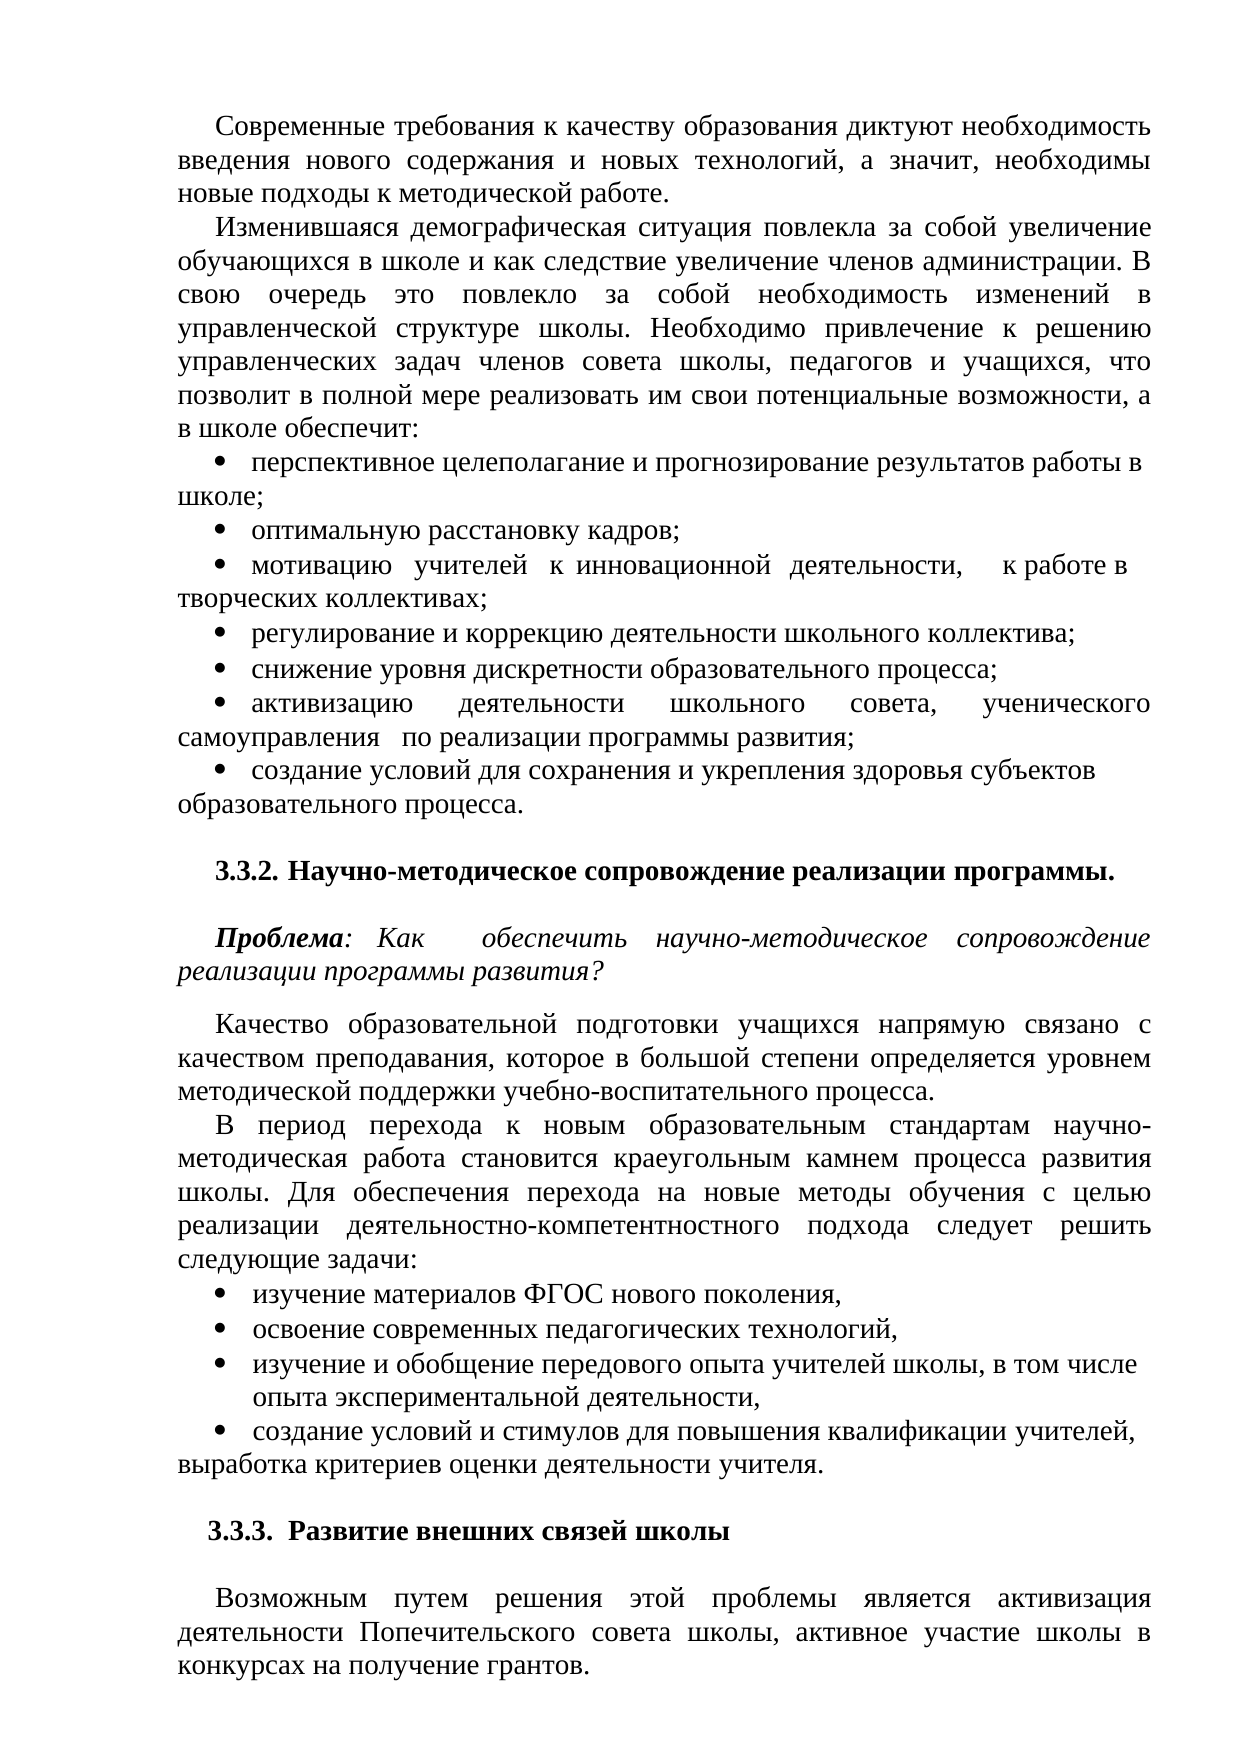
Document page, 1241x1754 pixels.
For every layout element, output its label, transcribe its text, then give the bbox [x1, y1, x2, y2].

text Качество образовательной подготовки учащихся напрямую связано с качеством преподавания, которое в большой степени определяется уровнем методической поддержки учебно-воспитательного процесса. [177, 1006, 1152, 1107]
list активизацию деятельности школьного совета, ученического самоуправления по реализации программы развития; [177, 685, 1152, 752]
list мотивацию учителей к инновационной деятельности, к работе в творческих коллективах; [177, 547, 1152, 614]
list создание условий и стимулов для повышения квалификации учителей, [215, 1413, 1211, 1447]
list регулирование и коррекцию деятельности школьного коллектива; [177, 614, 1211, 649]
list Развитие внешних связей школы [177, 1514, 1211, 1547]
text Современные требования к качеству образования диктуют необходимость введения нового содержания и новых технологий, а значит, необходимы новые подходы к методической работе. [177, 108, 1152, 209]
list создание условий для сохранения и укрепления здоровья субъектов образовательного процесса. [177, 752, 1152, 819]
text Возможным путем решения этой проблемы является активизация деятельности Попечительского совета школы, активное участие школы в конкурсах на получение грантов. [177, 1580, 1152, 1681]
text Проблема: Как обеспечить научно-методическое сопровождение реализации программы развития? [177, 920, 1152, 987]
list освоение современных педагогических технологий, [215, 1310, 1211, 1346]
list перспективное целеполагание и прогнозирование результатов работы в школе; [177, 444, 1152, 511]
list Научно-методическое сопровождение реализации программы. [215, 853, 1211, 887]
list снижение уровня дискретности образовательного процесса; [177, 649, 1211, 685]
list изучение материалов ФГОС нового поколения, [215, 1274, 1211, 1310]
text выработка критериев оценки деятельности учителя. [177, 1447, 1211, 1480]
text В период перехода к новым образовательным стандартам научно- методическая работа становится краеугольным камнем процесса развития школы. Для обеспечения перехода на новые методы обучения с целью реализации деятельностно-компетентностного подхода следует решить следующие задачи: [177, 1107, 1152, 1274]
list оптимальную расстановку кадров; [177, 511, 1211, 547]
list изучение и обобщение передового опыта учителей школы, в том числе опыта экспериментальной деятельности, [215, 1346, 1151, 1413]
text Изменившаяся демографическая ситуация повлекла за собой увеличение обучающихся в школе и как следствие увеличение членов администрации. В свою очередь это повлекло за собой необходимость изменений в управленческой структуре школы. Необходимо привлечение к решению управленческих задач членов совета школы, педагогов и учащихся, что позволит в полной мере реализовать им свои потенциальные возможности, а в школе обеспечит: [177, 209, 1152, 444]
